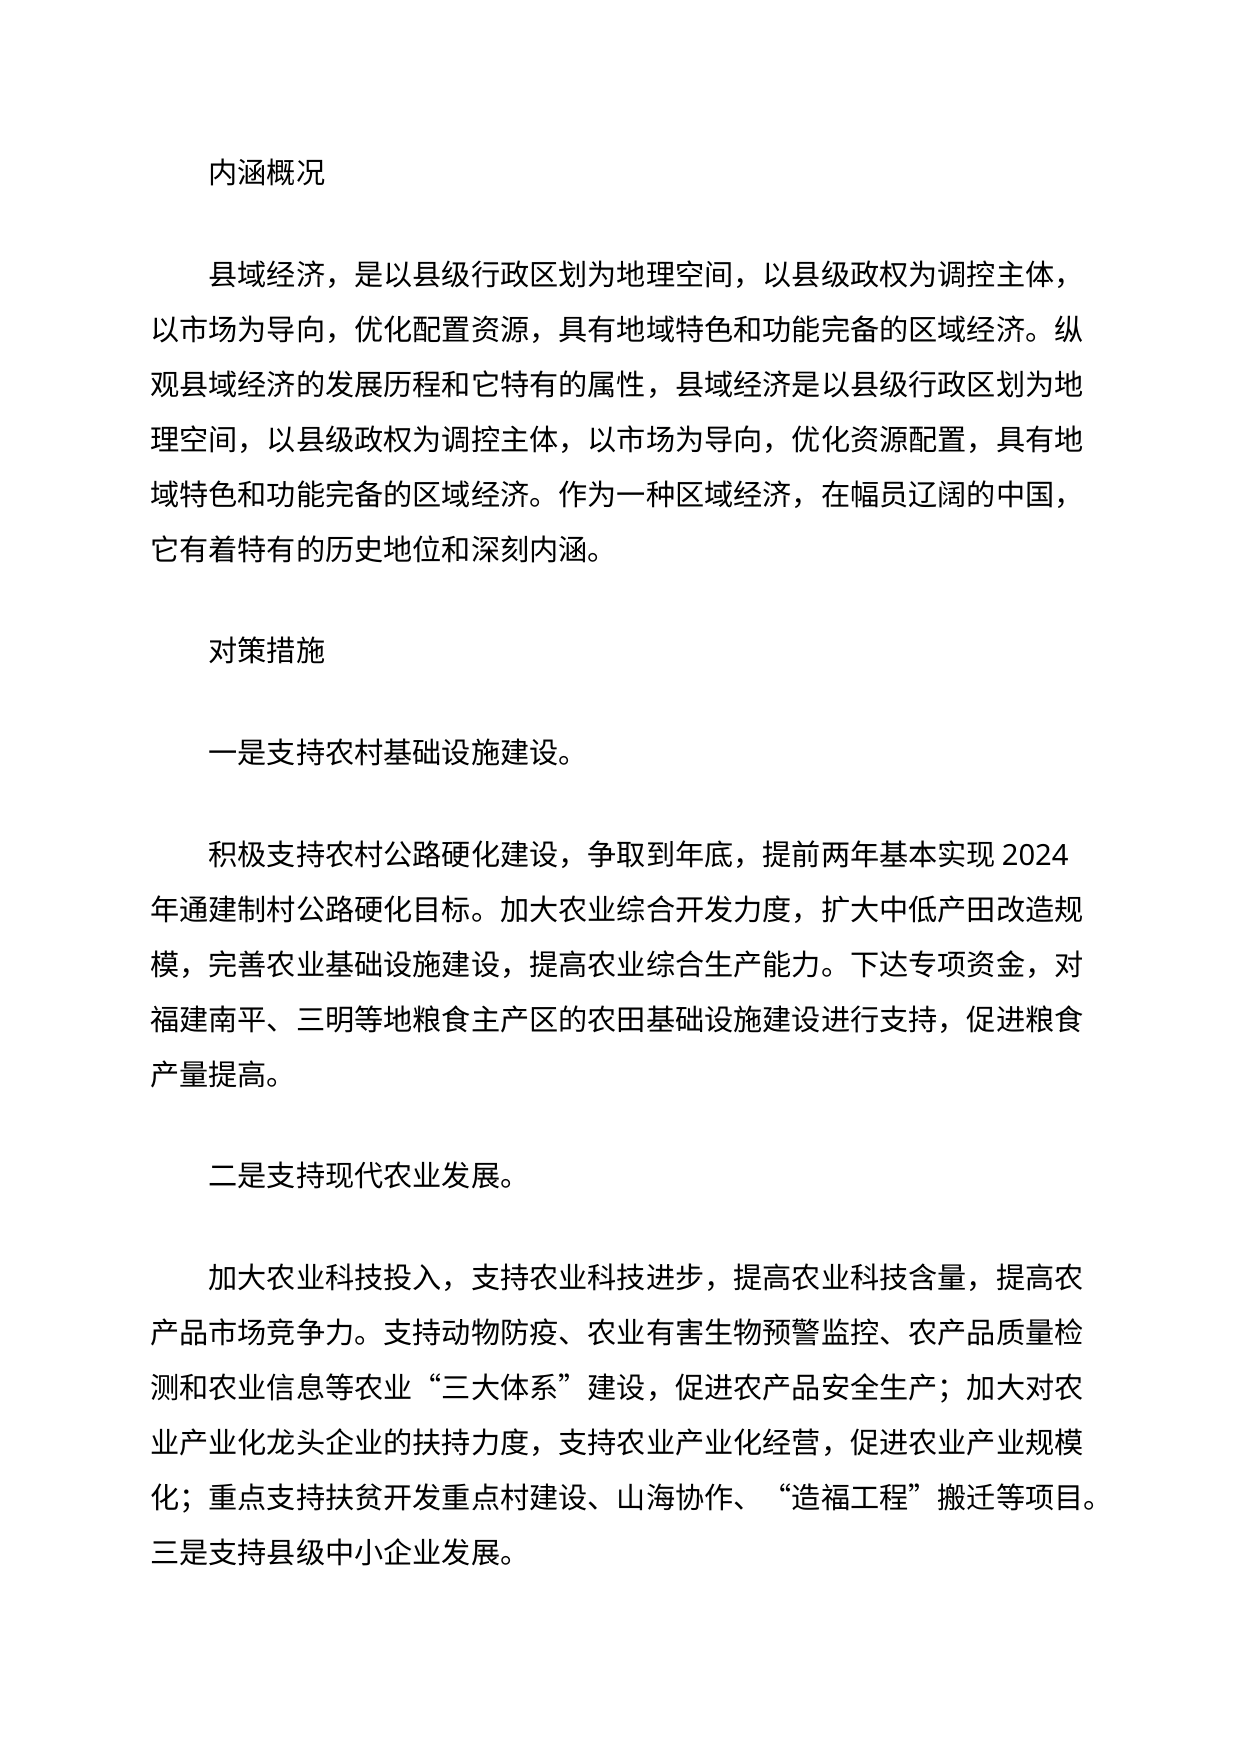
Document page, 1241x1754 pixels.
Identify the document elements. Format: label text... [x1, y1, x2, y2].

text 二是支持现代农业发展。 [150, 1153, 1090, 1195]
text 对策措施 [150, 628, 1090, 670]
text 县域经济，是以县级行政区划为地理空间，以县级政权为调控主体，以市场为导向，优化配置资源，具有地域特色和功能完备的区域经济。纵观县域经济的发展历程和它特有的属性，县域经济是以县级行政区划为地理空间，以县级政权为调控主体，以市场为导向，优化资源配置，具有地域特色和功能完备的区域经济。作为一种区域经济，在幅员辽阔的中国，它有着特有的历史地位和深刻内涵。 [150, 252, 1090, 568]
text 加大农业科技投入，支持农业科技进步，提高农业科技含量，提高农产品市场竞争力。支持动物防疫、农业有害生物预警监控、农产品质量检测和农业信息等农业“三大体系”建设，促进农产品安全生产；加大对农业产业化龙头企业的扶持力度，支持农业产业化经营，促进农业产业规模化；重点支持扶贫开发重点村建设、山海协作、“造福工程”搬迁等项目。三是支持县级中小企业发展。 [150, 1255, 1090, 1572]
text 内涵概况 [150, 150, 1090, 192]
text 积极支持农村公路硬化建设，争取到年底，提前两年基本实现2024年通建制村公路硬化目标。加大农业综合开发力度，扩大中低产田改造规模，完善农业基础设施建设，提高农业综合生产能力。下达专项资金，对福建南平、三明等地粮食主产区的农田基础设施建设进行支持，促进粮食产量提高。 [150, 832, 1090, 1093]
text 一是支持农村基础设施建设。 [150, 730, 1090, 772]
